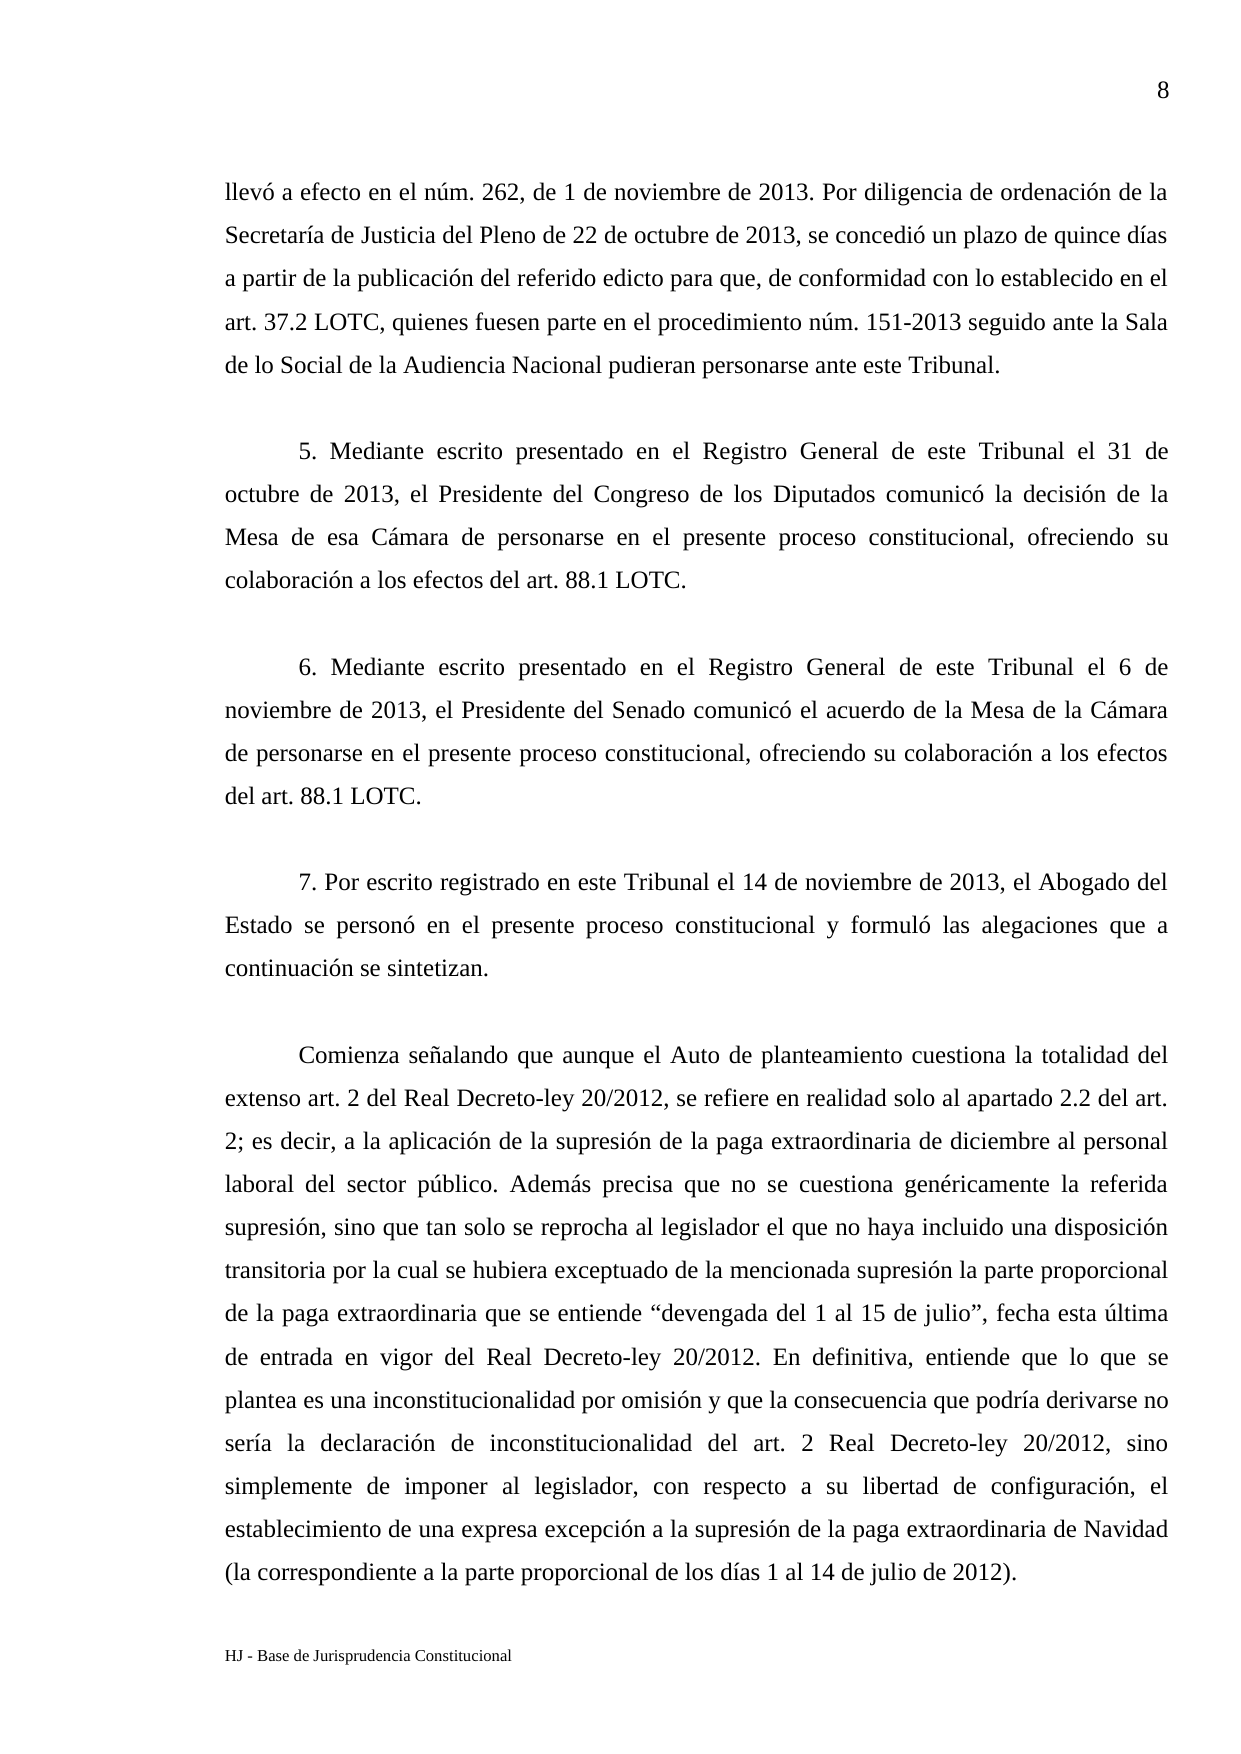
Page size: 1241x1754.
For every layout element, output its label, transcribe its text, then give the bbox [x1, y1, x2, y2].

text 6. Mediante escrito presentado en el Registro General de este Tribunal el 6 de noviembre de 2013, el Presidente del Senado comunicó el acuerdo de la Mesa de la Cámara de personarse en el presente proceso constitucional, ofreciendo su colaboración a los efectos del art. 88.1 LOTC. [224, 652, 1169, 810]
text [224, 177, 1169, 378]
text Comienza señalando que aunque el Auto de planteamiento cuestiona la totalidad del extenso art. 2 del Real Decreto-ley 20/2012, se refiere en realidad solo al apartado 2.2 del art. 2; es decir, a la aplicación de la supresión de la paga extraordinaria de diciembre al personal laboral del sector público. Además precisa que no se cuestiona genéricamente la referida supresión, sino que tan solo se reprocha al legislador el que no haya incluido una disposición transitoria por la cual se hubiera exceptuado de la mencionada supresión la parte proporcional de la paga extraordinaria que se entiende “devengada del 1 al 15 de julio”, fecha esta última de entrada en vigor del Real Decreto-ley 20/2012. En definitiva, entiende que lo que se plantea es una inconstitucionalidad por omisión y que la consecuencia que podría derivarse no sería la declaración de inconstitucionalidad del art. 2 Real Decreto-ley 20/2012, sino simplemente de imponer al legislador, con respecto a su libertad de configuración, el establecimiento de una expresa excepción a la supresión de la paga extraordinaria de Navidad (la correspondiente a la parte proporcional de los días 1 al 14 de julio de 2012). [224, 1040, 1169, 1586]
text 5. Mediante escrito presentado en el Registro General de este Tribunal el 31 de octubre de 2013, el Presidente del Congreso de los Diputados comunicó la decisión de la Mesa de esa Cámara de personarse en el presente proceso constitucional, ofreciendo su colaboración a los efectos del art. 88.1 LOTC. [224, 436, 1169, 594]
text 7. Por escrito registrado en este Tribunal el 14 de noviembre de 2013, el Abogado del Estado se personó en el presente proceso constitucional y formuló las alegaciones que a continuación se sintetizan. [224, 867, 1169, 982]
